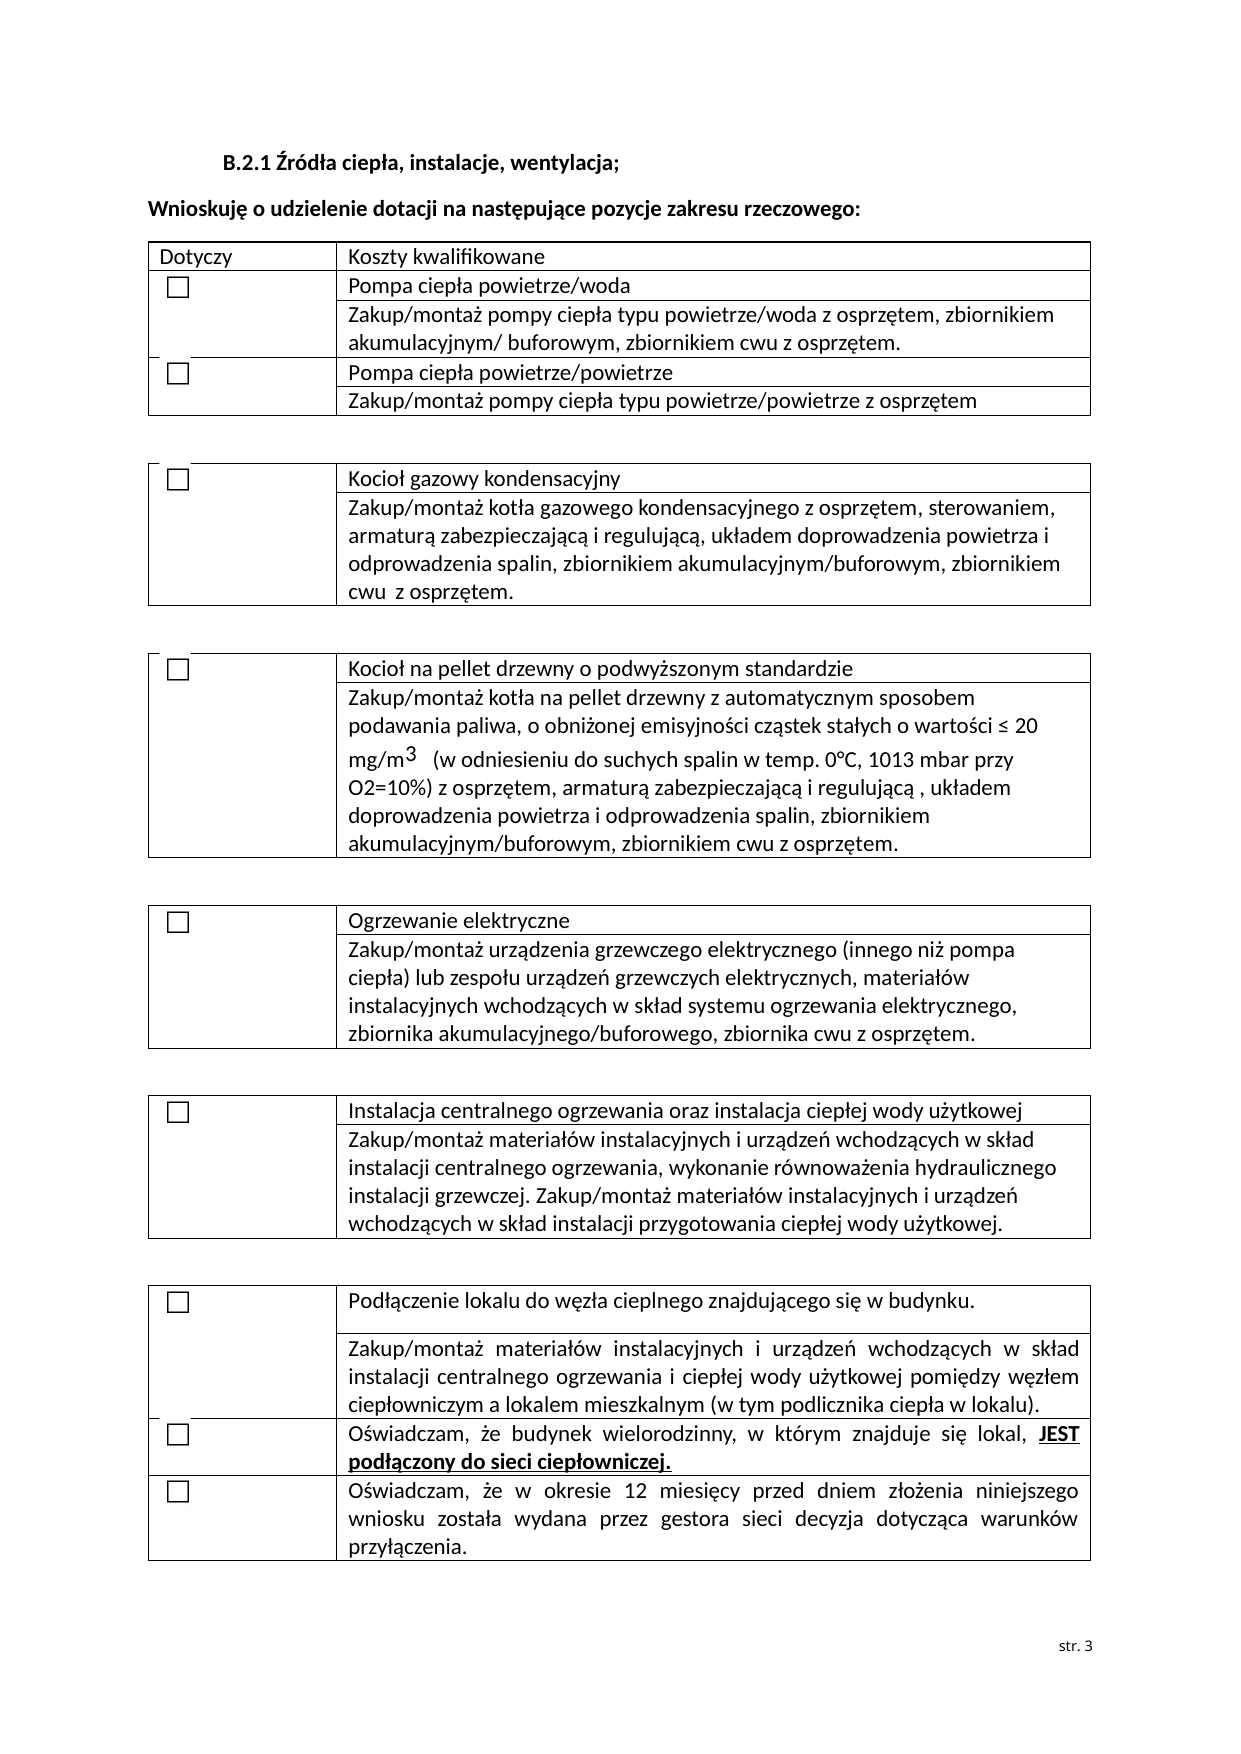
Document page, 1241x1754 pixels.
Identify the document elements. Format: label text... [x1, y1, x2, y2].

table_cell Zakup/montaż pompy ciepła typu powietrze/woda z osprzętem, zbiornikiem akumulacyjnym/ buforowym, zbiornikiem cwu z osprzętem. [337, 301, 1090, 357]
table_cell [149, 358, 336, 415]
table_header Kocioł gazowy kondensacyjny [337, 464, 1090, 492]
table_header Dotyczy [149, 243, 336, 270]
picture [159, 906, 191, 937]
list B.2.1 Źródła ciepła, instalacje, wentylacja; [223, 148, 1093, 176]
table_cell [149, 271, 336, 357]
table_header Instalacja centralnego ogrzewania oraz instalacja ciepłej wody użytkowej [337, 1096, 1090, 1124]
picture [159, 357, 191, 389]
table_cell Zakup/montaż pompy ciepła typu powietrze/powietrze z osprzętem [337, 387, 1090, 415]
table_cell Zakup/montaż urządzenia grzewczego elektrycznego (innego niż pompa ciepła) lub zespołu urządzeń grzewczych elektrycznych, materiałów instalacyjnych wchodzących w skład systemu ogrzewania elektrycznego, zbiornika akumulacyjnego/buforowego, zbiornika cwu z osprzętem. [337, 935, 1090, 1047]
table_header Podłączenie lokalu do węzła cieplnego znajdującego się w budynku. [337, 1286, 1090, 1333]
table_cell Zakup/montaż kotła gazowego kondensacyjnego z osprzętem, sterowaniem, armaturą zabezpieczającą i regulującą, układem doprowadzenia powietrza i odprowadzenia spalin, zbiornikiem akumulacyjnym/buforowym, zbiornikiem cwu z osprzętem. [337, 493, 1090, 605]
table_cell Pompa ciepła powietrze/powietrze [337, 358, 1090, 386]
picture [159, 1096, 191, 1127]
table_cell [149, 1419, 336, 1475]
table_header [149, 906, 336, 1047]
picture [159, 1476, 191, 1507]
picture [159, 1286, 191, 1317]
table_header [149, 1286, 336, 1418]
table_cell Zakup/montaż kotła na pellet drzewny z automatycznym sposobem podawania paliwa, o obniżonej emisyjności cząstek stałych o wartości ≤ 20 mg/m3 (w odniesieniu do suchych spalin w temp. 0°C, 1013 mbar przy O2=10%) z osprzętem, armaturą zabezpieczającą i regulującą , układem doprowadzenia powietrza i odprowadzenia spalin, zbiornikiem akumulacyjnym/buforowym, zbiornikiem cwu z osprzętem. [337, 683, 1090, 857]
table_cell Zakup/montaż materiałów instalacyjnych i urządzeń wchodzących w skład instalacji centralnego ogrzewania i ciepłej wody użytkowej pomiędzy węzłem ciepłowniczym a lokalem mieszkalnym (w tym podlicznika ciepła w lokalu). [337, 1334, 1090, 1418]
picture [159, 1418, 191, 1450]
table_cell Oświadczam, że budynek wielorodzinny, w którym znajduje się lokal, JEST podłączony do sieci ciepłowniczej. [337, 1419, 1090, 1475]
table_cell Zakup/montaż materiałów instalacyjnych i urządzeń wchodzących w skład instalacji centralnego ogrzewania, wykonanie równoważenia hydraulicznego instalacji grzewczej. Zakup/montaż materiałów instalacyjnych i urządzeń wchodzących w skład instalacji przygotowania ciepłej wody użytkowej. [337, 1125, 1090, 1237]
table_header [149, 1096, 336, 1237]
picture [159, 463, 191, 495]
picture [159, 271, 191, 302]
table_cell Pompa ciepła powietrze/woda [337, 271, 1090, 299]
table_header [149, 654, 336, 857]
table_cell [149, 1476, 336, 1560]
table_header Ogrzewanie elektryczne [337, 906, 1090, 934]
picture [159, 653, 191, 685]
text Wnioskuję o udzielenie dotacji na następujące pozycje zakresu rzeczowego: [148, 194, 1093, 222]
table_header Koszty kwalifikowane [337, 243, 1090, 270]
table_header Kocioł na pellet drzewny o podwyższonym standardzie [337, 654, 1090, 682]
table_header [149, 464, 336, 605]
